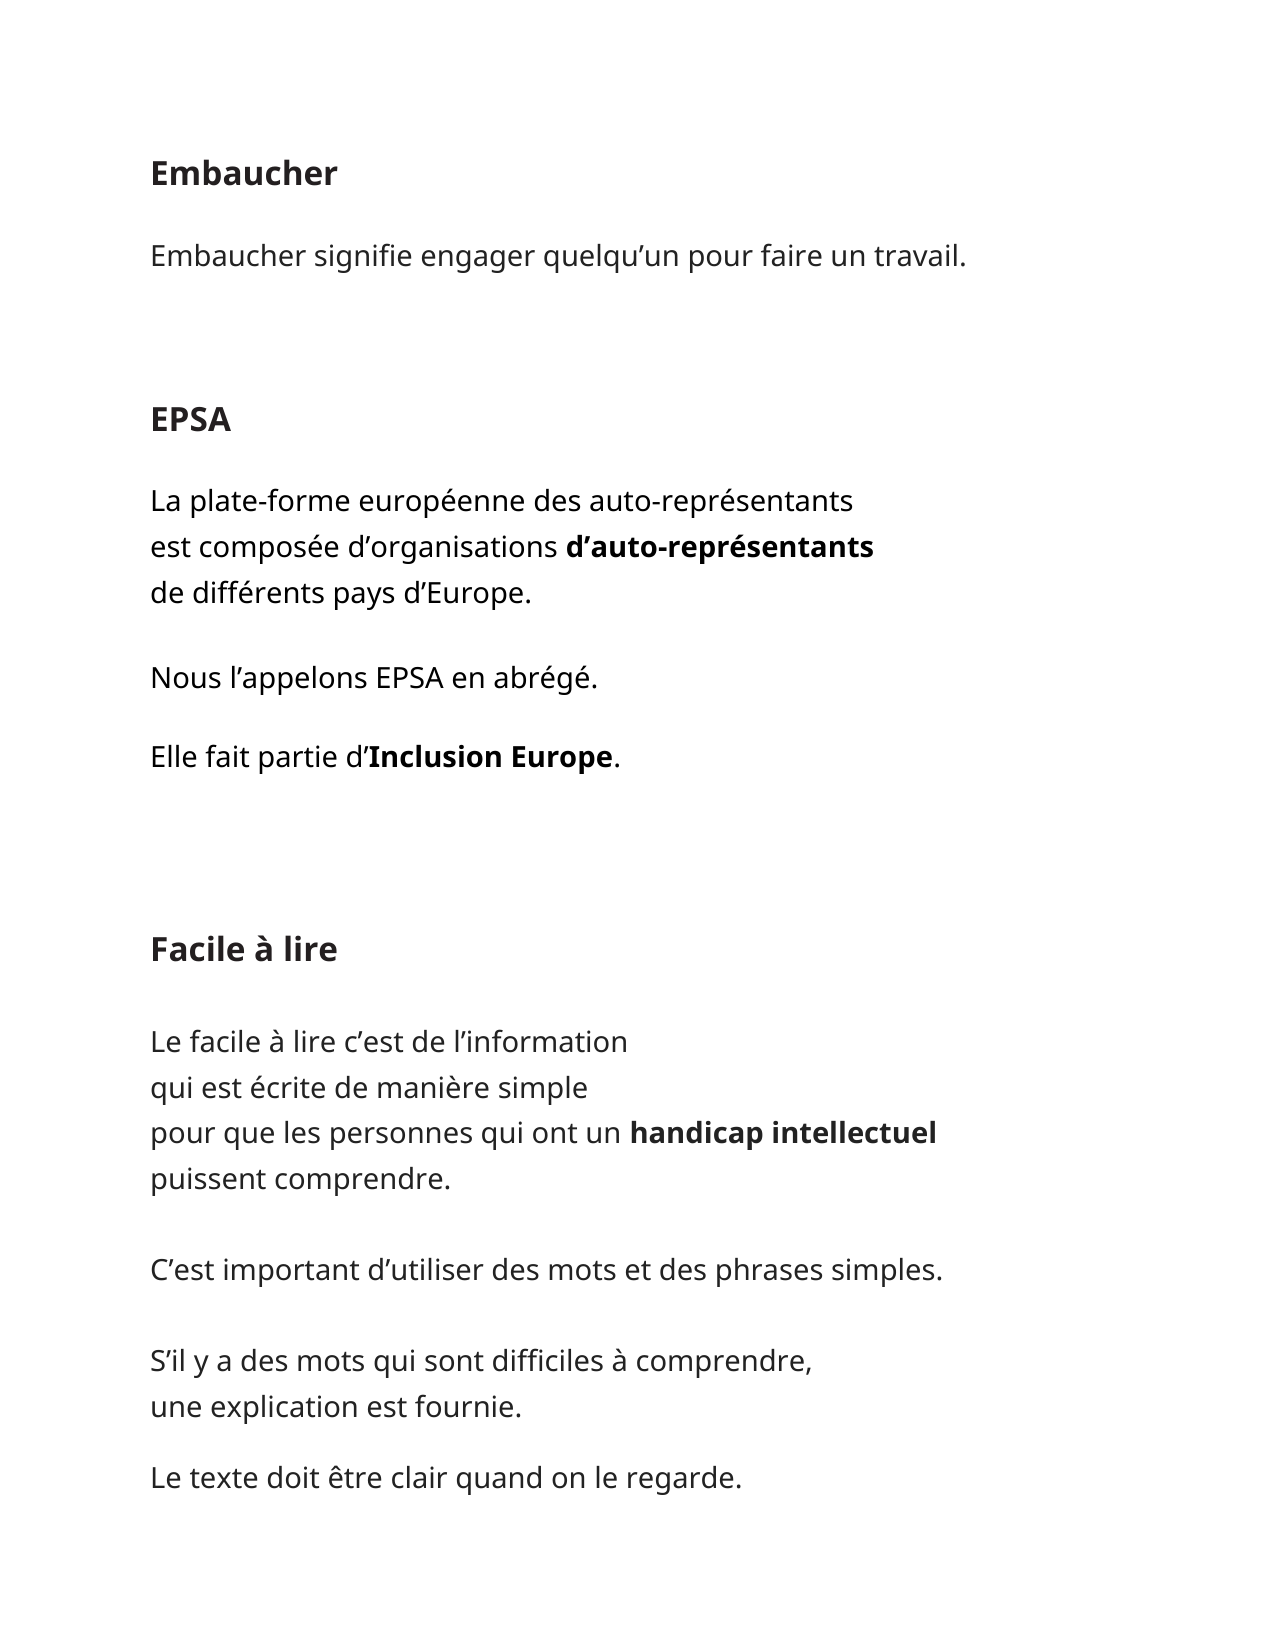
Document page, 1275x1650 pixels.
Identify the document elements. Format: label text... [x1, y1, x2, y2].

text La plate-forme européenne des auto-représentants [150, 481, 1125, 520]
subtitle Facile à lire [150, 925, 1125, 971]
text C’est important d’utiliser des mots et des phrases simples. [150, 1249, 1125, 1289]
text S’il y a des mots qui sont difficiles à comprendre, [150, 1341, 1125, 1380]
text une explication est fournie. [150, 1386, 1125, 1426]
text est composée d’organisations d’auto-représentants [150, 526, 1125, 566]
text de différents pays d’Europe. [150, 572, 1125, 612]
text Nous l’appelons EPSA en abrégé. [150, 657, 1125, 697]
subtitle Embaucher [150, 150, 1125, 195]
text Le texte doit être clair quand on le regarde. [150, 1457, 1125, 1497]
text pour que les personnes qui ont un handicap intellectuel [150, 1113, 1125, 1152]
text qui est écrite de manière simple [150, 1067, 1125, 1107]
text puissent comprendre. [150, 1158, 1125, 1198]
text Elle fait partie d’Inclusion Europe. [150, 737, 1125, 776]
text Embaucher signifie engager quelqu’un pour faire un travail. [150, 235, 1125, 275]
subtitle EPSA [150, 396, 1125, 441]
text Le facile à lire c’est de l’information [150, 1021, 1125, 1061]
